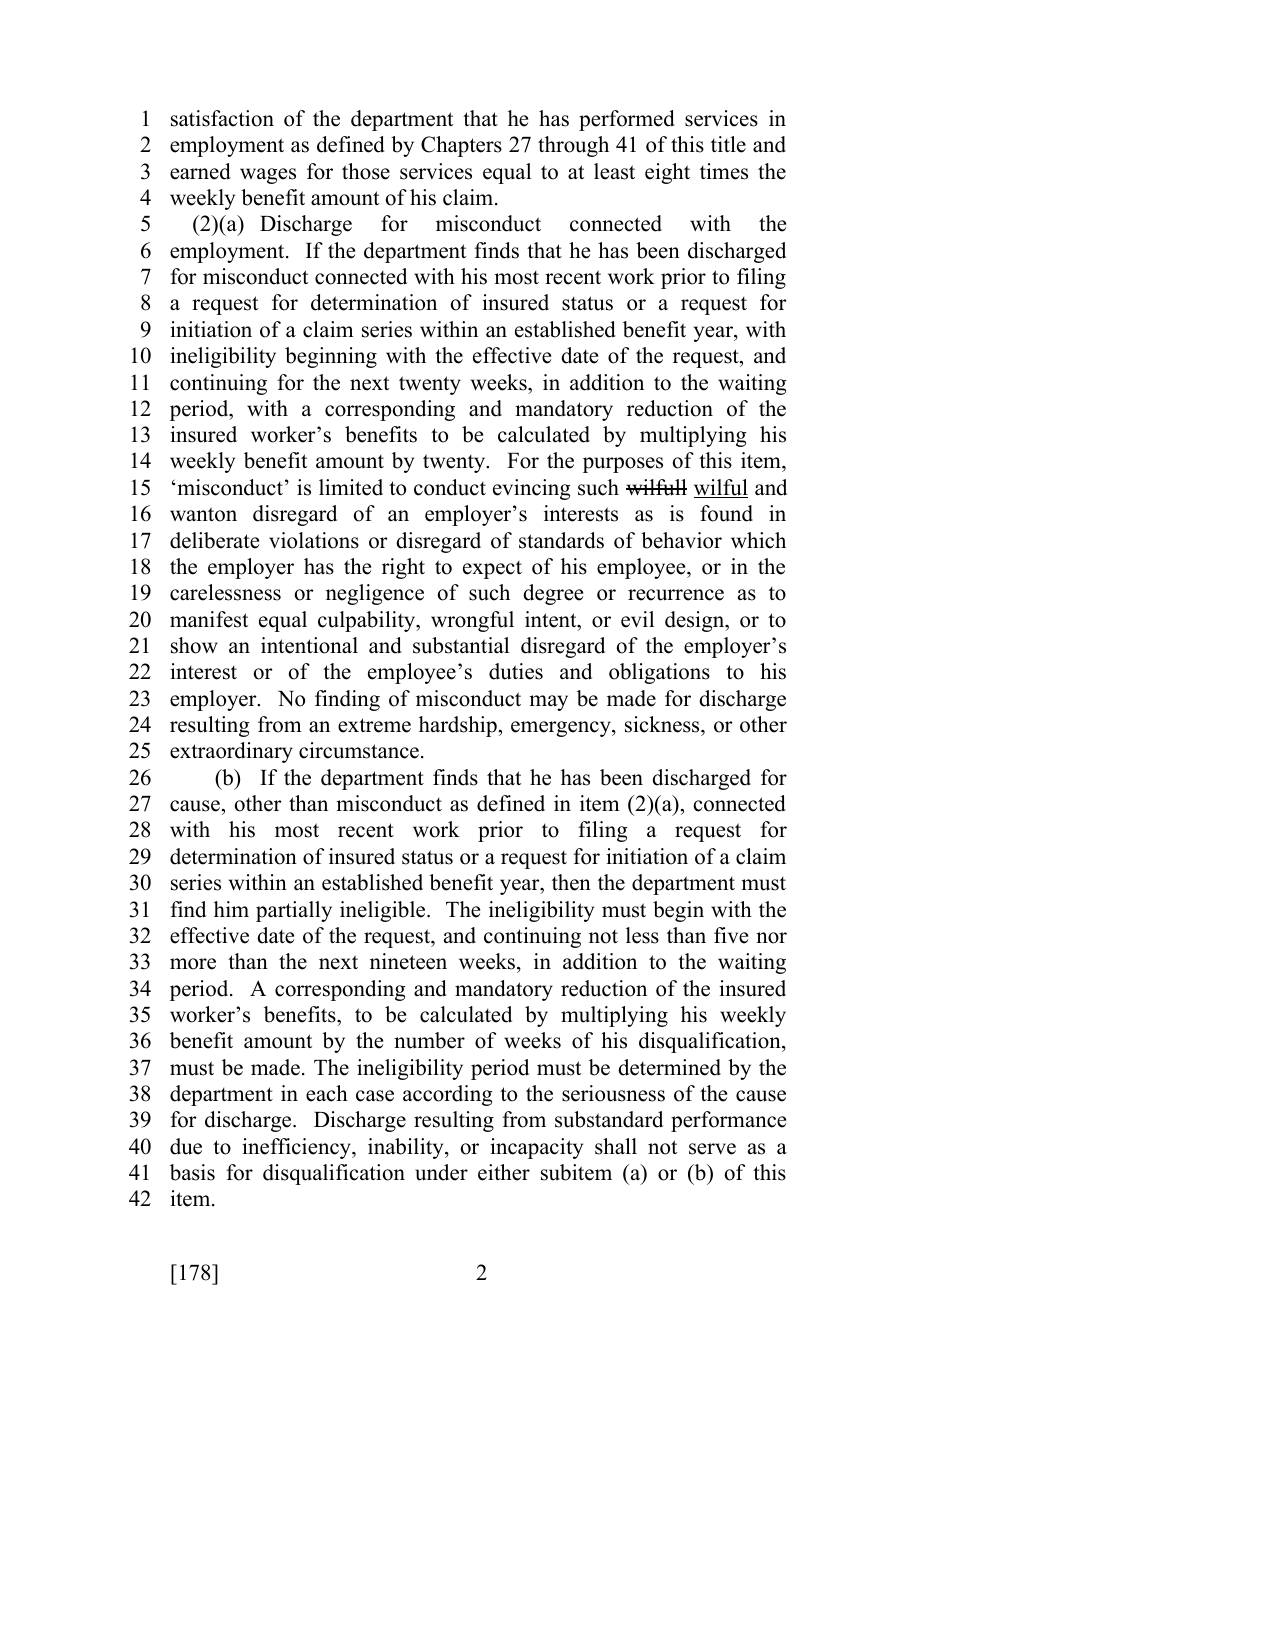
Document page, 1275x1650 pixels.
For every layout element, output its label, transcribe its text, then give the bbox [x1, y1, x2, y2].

text (b) If the department finds that he has been discharged for cause, other than misconduct as defined in item (2)(a), connected with his most recent work prior to filing a request for determination of insured status or a request for initiation of a claim series within an established benefit year, then the department must find him partially ineligible. The ineligibility must begin with the effective date of the request, and continuing not less than five nor more than the next nineteen weeks, in addition to the waiting period. A corresponding and mandatory reduction of the insured worker’s benefits, to be calculated by multiplying his weekly benefit amount by the number of weeks of his disqualification, must be made. The ineligibility period must be determined by the department in each case according to the seriousness of the cause for discharge. Discharge resulting from substandard performance due to inefficiency, inability, or incapacity shall not serve as a basis for disqualification under either subitem (a) or (b) of this item. [169, 764, 787, 1212]
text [169, 105, 787, 210]
text (2)(a) Discharge for misconduct connected with the employment. If the department finds that he has been discharged for misconduct connected with his most recent work prior to filing a request for determination of insured status or a request for initiation of a claim series within an established benefit year, with ineligibility beginning with the effective date of the request, and continuing for the next twenty weeks, in addition to the waiting period, with a corresponding and mandatory reduction of the insured worker’s benefits to be calculated by multiplying his weekly benefit amount by twenty. For the purposes of this item, ‘misconduct’ is limited to conduct evincing such wilfull wilful and wanton disregard of an employer’s interests as is found in deliberate violations or disregard of standards of behavior which the employer has the right to expect of his employee, or in the carelessness or negligence of such degree or recurrence as to manifest equal culpability, wrongful intent, or evil design, or to show an intentional and substantial disregard of the employer’s interest or of the employee’s duties and obligations to his employer. No finding of misconduct may be made for discharge resulting from an extreme hardship, emergency, sickness, or other extraordinary circumstance. [169, 210, 787, 764]
